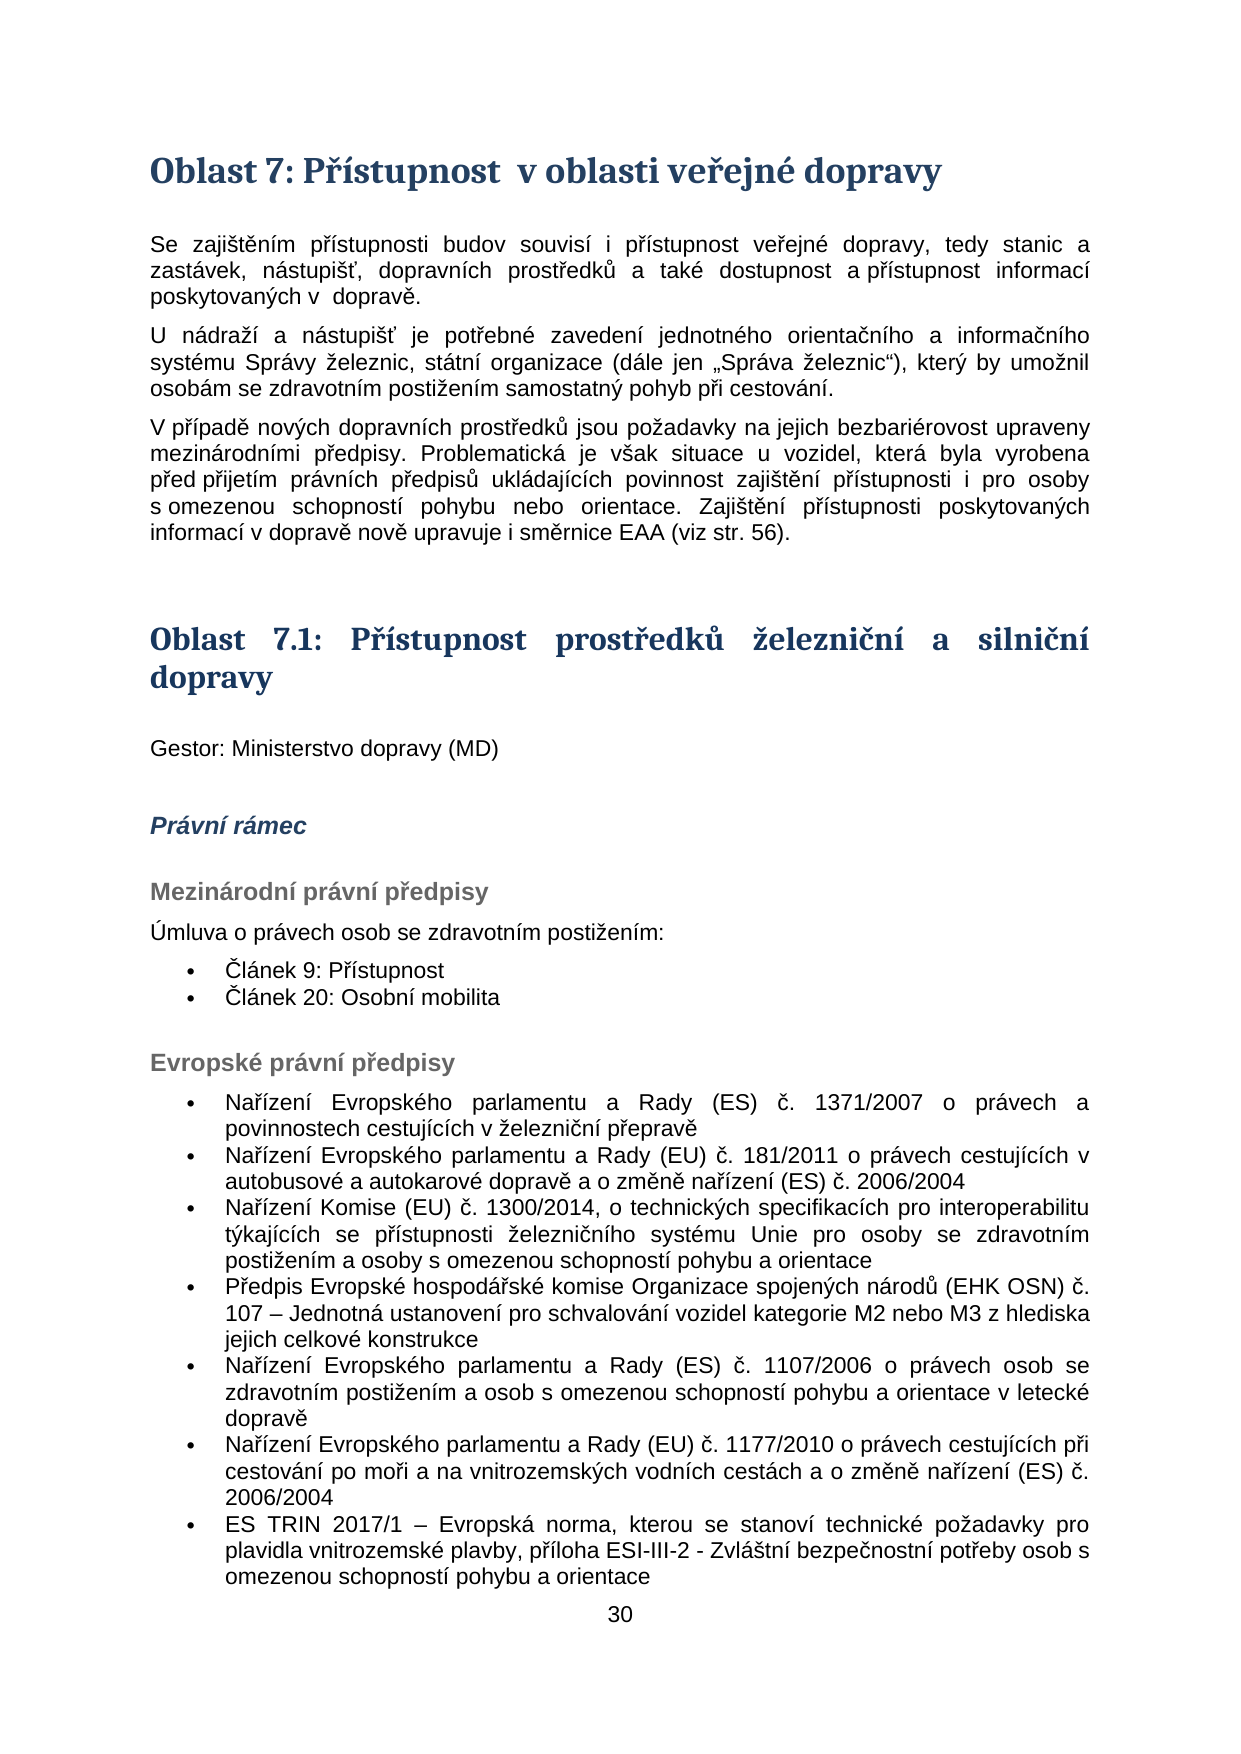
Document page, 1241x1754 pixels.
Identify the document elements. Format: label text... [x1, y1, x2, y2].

list Nařízení Evropského parlamentu a Rady (ES) č. 1371/2007 o právech a povinnostech cestujících v železniční přepravě [187, 1089, 1090, 1142]
text Gestor: Ministerstvo dopravy (MD) [150, 735, 1090, 761]
list Článek 9: Přístupnost [187, 957, 1090, 984]
list Předpis Evropské hospodářské komise Organizace spojených národů (EHK OSN) č. 107 – Jednotná ustanovení pro schvalování vozidel kategorie M2 nebo M3 z hlediska jejich celkové konstrukce [187, 1273, 1090, 1352]
list ES TRIN 2017/1 – Evropská norma, kterou se stanoví technické požadavky pro plavidla vnitrozemské plavby, příloha ESI-III-2 - Zvláštní bezpečnostní potřeby osob s omezenou schopností pohybu a orientace [187, 1511, 1090, 1589]
list Článek 20: Osobní mobilita [187, 984, 1090, 1010]
subtitle Mezinárodní právní předpisy [150, 877, 1090, 906]
subtitle Oblast 7.1: Přístupnost prostředků železniční a silniční dopravy [150, 621, 1090, 697]
text Se zajištěním přístupnosti budov souvisí i přístupnost veřejné dopravy, tedy stanic a zastávek, nástupišť, dopravních prostředků a také dostupnost a přístupnost informací poskytovaných v dopravě. [150, 231, 1090, 310]
list Nařízení Evropského parlamentu a Rady (ES) č. 1107/2006 o právech osob se zdravotním postižením a osob s omezenou schopností pohybu a orientace v letecké dopravě [187, 1352, 1090, 1431]
text Úmluva o právech osob se zdravotním postižením: [150, 918, 1090, 945]
text V případě nových dopravních prostředků jsou požadavky na jejich bezbariérovost upraveny mezinárodními předpisy. Problematická je však situace u vozidel, která byla vyrobena před přijetím právních předpisů ukládajících povinnost zajištění přístupnosti i pro osoby s omezenou schopností pohybu nebo orientace. Zajištění přístupnosti poskytovaných informací v dopravě nově upravuje i směrnice EAA (viz str. 56). [150, 414, 1090, 546]
text U nádraží a nástupišť je potřebné zavedení jednotného orientačního a informačního systému Správy železnic, státní organizace (dále jen „Správa železnic“), který by umožnil osobám se zdravotním postižením samostatný pohyb při cestování. [150, 322, 1090, 401]
list Nařízení Evropského parlamentu a Rady (EU) č. 181/2011 o právech cestujících v autobusové a autokarové dopravě a o změně nařízení (ES) č. 2006/2004 [187, 1142, 1090, 1194]
list Nařízení Evropského parlamentu a Rady (EU) č. 1177/2010 o právech cestujících při cestování po moři a na vnitrozemských vodních cestách a o změně nařízení (ES) č. 2006/2004 [187, 1431, 1090, 1511]
list Nařízení Komise (EU) č. 1300/2014, o technických specifikacích pro interoperabilitu týkajících se přístupnosti železničního systému Unie pro osoby se zdravotním postižením a osoby s omezenou schopností pohybu a orientace [187, 1194, 1090, 1273]
subtitle Evropské právní předpisy [150, 1048, 1090, 1076]
subtitle Právní rámec [150, 811, 1090, 840]
subtitle Oblast 7: Přístupnost v oblasti veřejné dopravy [150, 150, 1090, 193]
